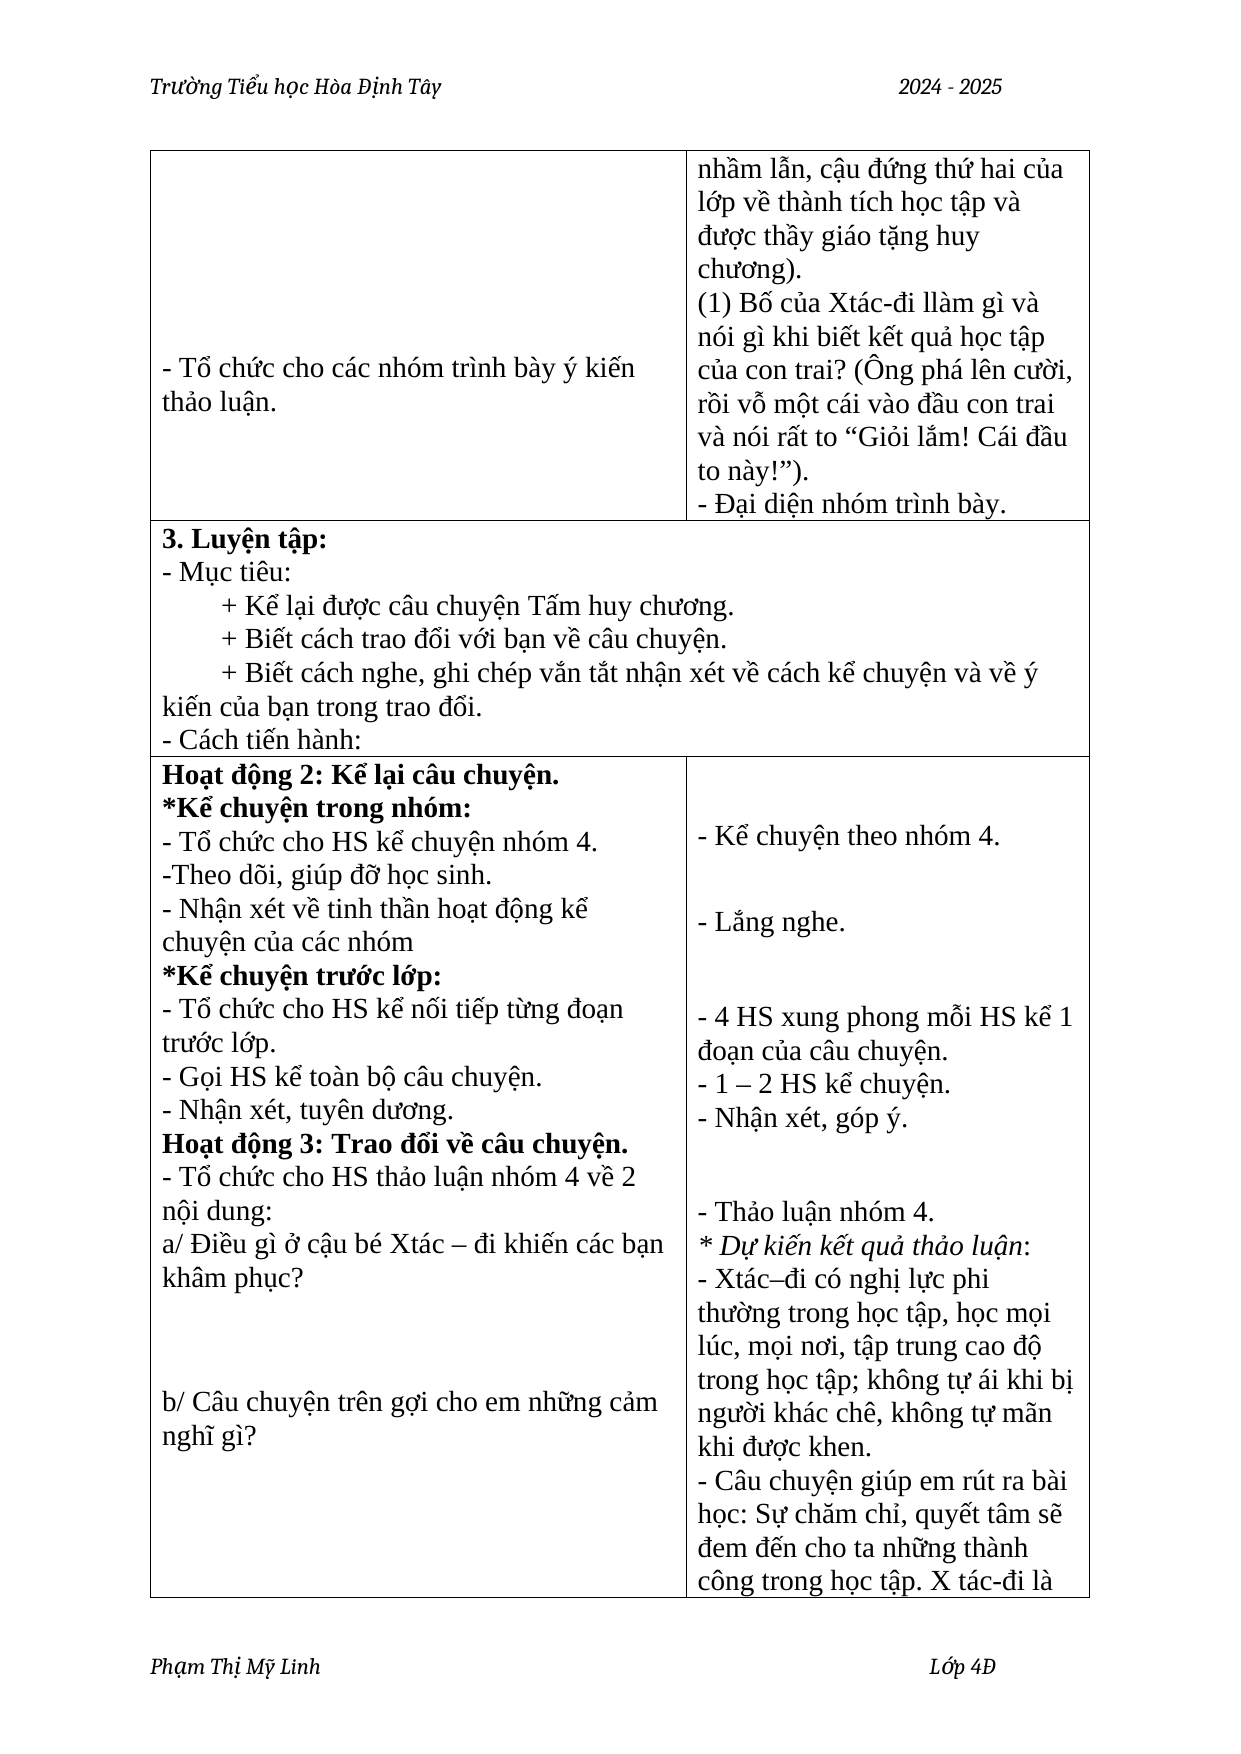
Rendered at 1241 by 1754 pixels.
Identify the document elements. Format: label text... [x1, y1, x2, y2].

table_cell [687, 757, 1089, 1597]
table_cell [151, 757, 686, 1597]
table_cell 3. Luyện tập: - Mục tiêu: + Kể lại được câu chuyện Tấm huy chương. + Biết cách trao đổi với bạn về câu chuyện. + Biết cách nghe, ghi chép vắn tắt nhận xét về cách kể chuyện và về ý kiến của bạn trong trao đổi. - Cách tiến hành: [151, 521, 1089, 756]
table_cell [151, 151, 686, 520]
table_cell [687, 151, 1089, 520]
